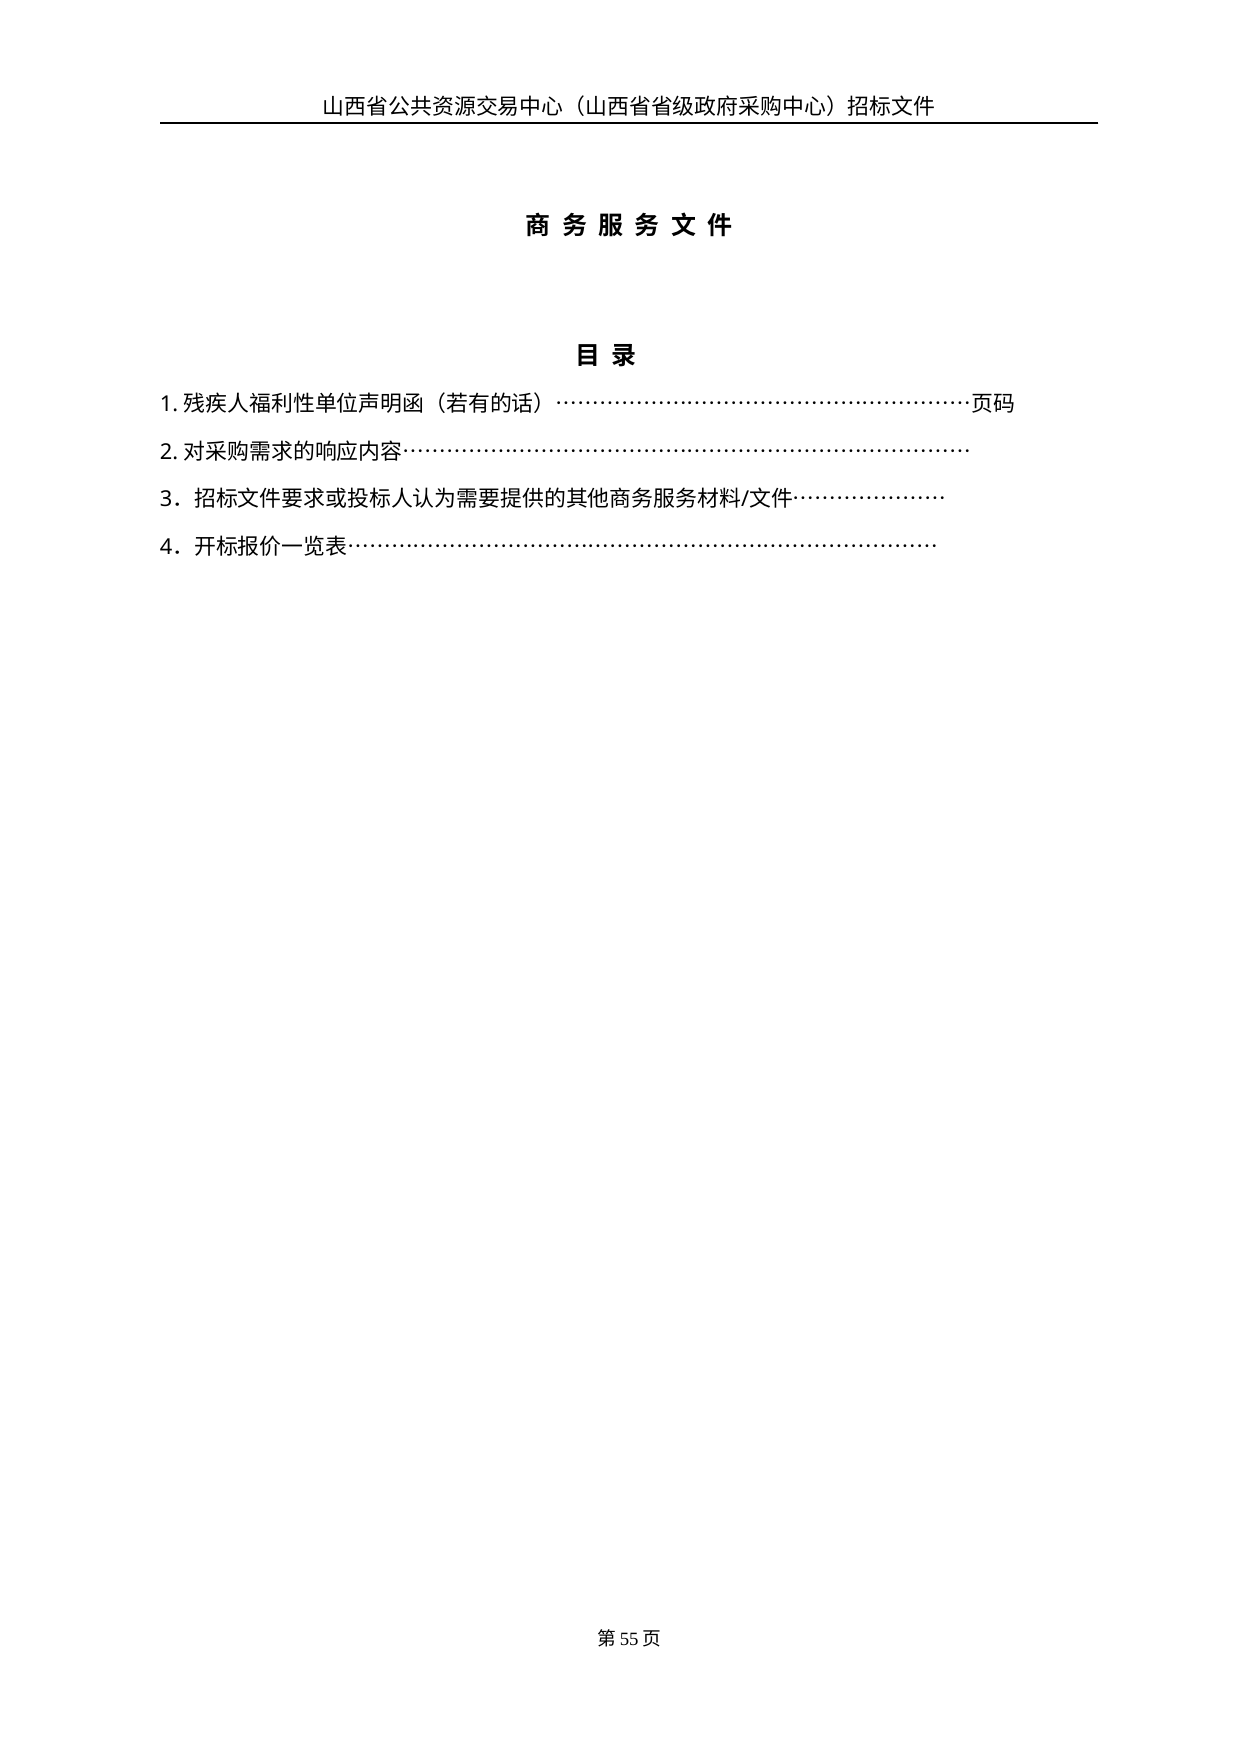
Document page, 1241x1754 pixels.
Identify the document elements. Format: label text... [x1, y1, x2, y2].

text 1. 残疾人福利性单位声明函（若有的话）…………………………………………………页码 [159, 386, 1098, 418]
text 目 录 [159, 321, 1098, 386]
text 2. 对采购需求的响应内容…………………………………………………………………… [159, 434, 1098, 466]
text 商 务 服 务 文 件 [159, 191, 1098, 256]
text 3．招标文件要求或投标人认为需要提供的其他商务服务材料/文件………………… [159, 481, 1098, 513]
text 4．开标报价一览表……………………………………………………………………… [159, 529, 1098, 561]
